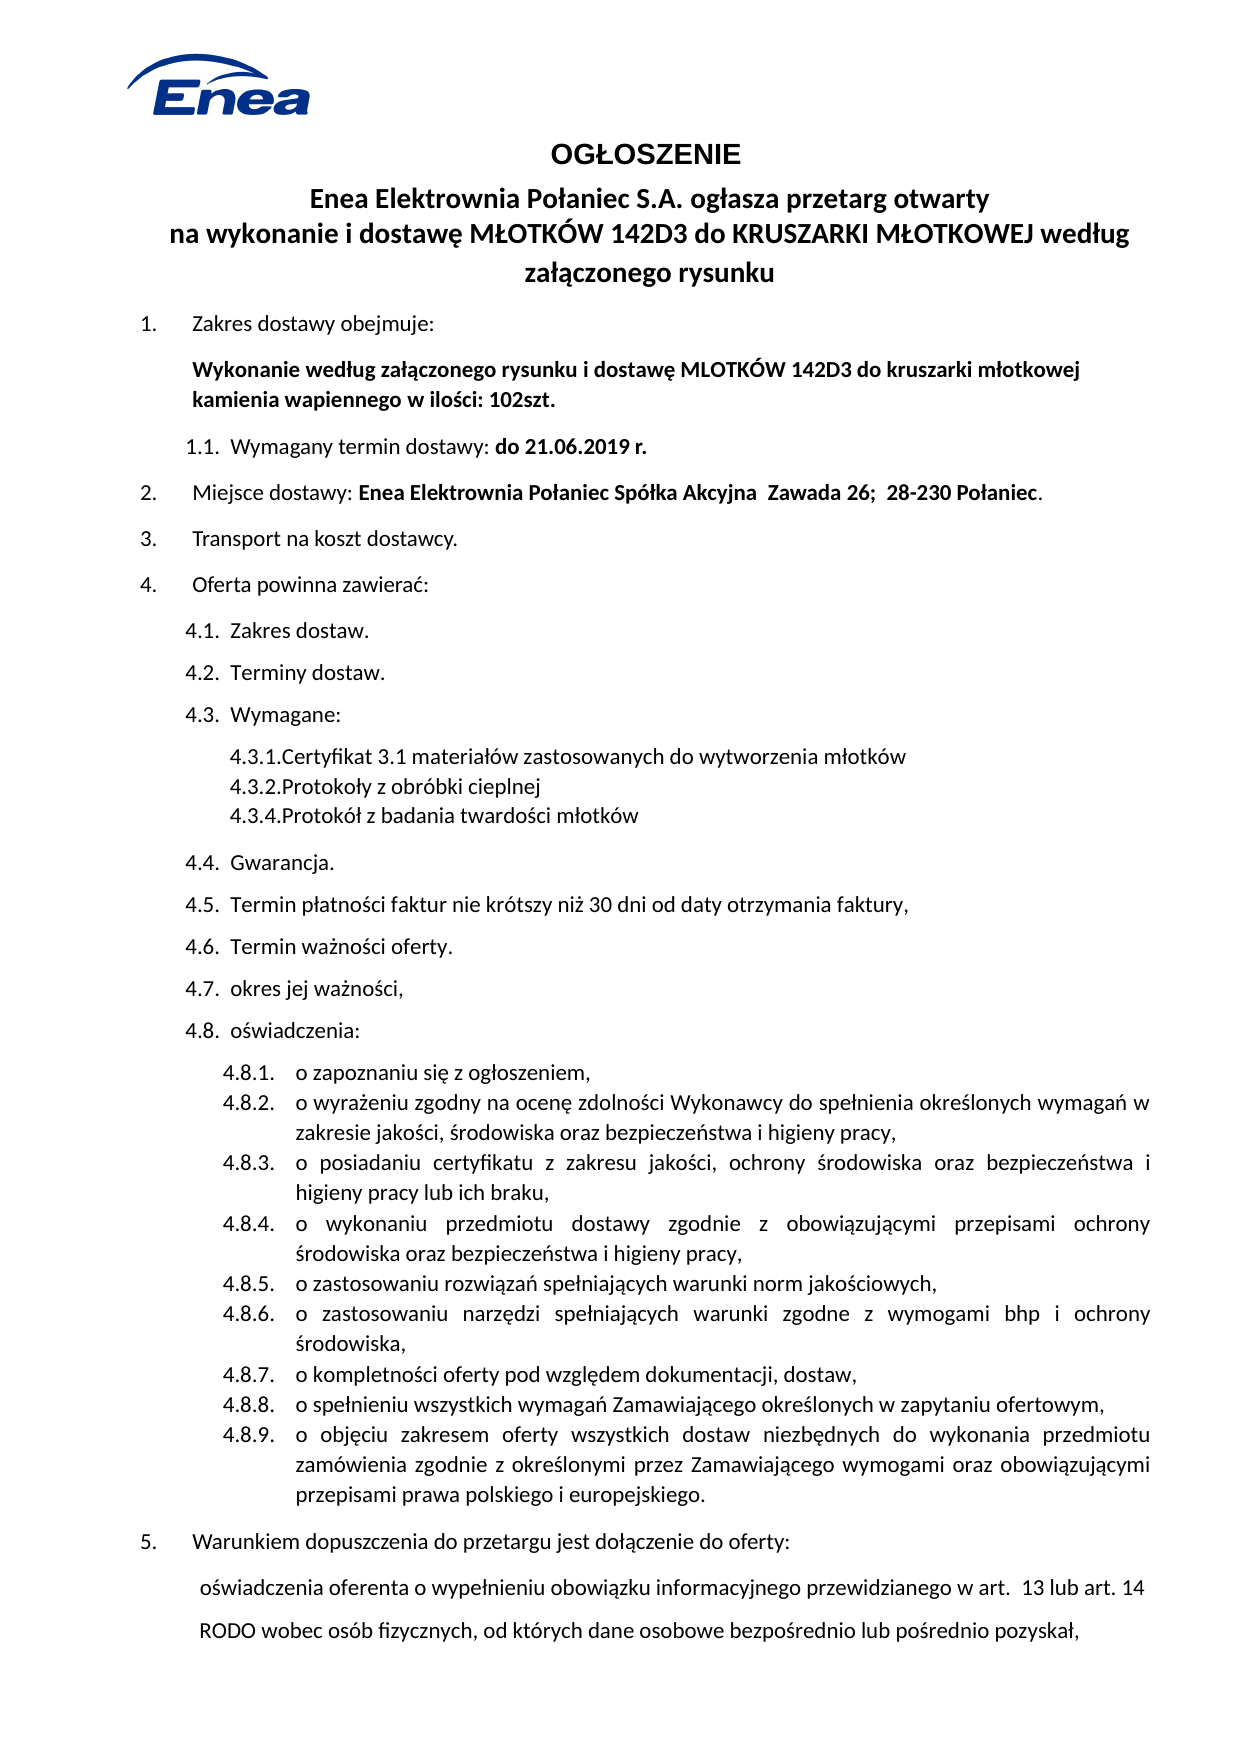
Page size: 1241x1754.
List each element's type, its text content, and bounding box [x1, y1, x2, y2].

subtitle Wymagany termin dostawy: do 21.06.2019 r. [185, 432, 1152, 460]
list o zastosowaniu rozwiązań spełniających warunki norm jakościowych, [223, 1269, 1152, 1297]
list o wykonaniu przedmiotu dostawy zgodnie z obowiązującymi przepisami ochrony środowiska oraz bezpieczeństwa i higieny pracy, [223, 1209, 1152, 1267]
text oświadczenia oferenta o wypełnieniu obowiązku informacyjnego przewidzianego w art. 13 lub art. 14 [148, 1573, 1152, 1602]
subtitle Zakres dostawy obejmuje: [140, 309, 1152, 337]
list o zastosowaniu narzędzi spełniających warunki zgodne z wymogami bhp i ochrony środowiska, [223, 1299, 1152, 1358]
list Gwarancja. [185, 848, 1152, 876]
subtitle Oferta powinna zawierać: [140, 570, 1152, 598]
subtitle Miejsce dostawy: Enea Elektrownia Połaniec Spółka Akcyjna Zawada 26; 28-230 Połaniec. [140, 478, 1152, 506]
list o zapoznaniu się z ogłoszeniem, [223, 1058, 1152, 1086]
list o posiadaniu certyfikatu z zakresu jakości, ochrony środowiska oraz bezpieczeństwa i higieny pracy lub ich braku, [223, 1148, 1152, 1207]
list o kompletności oferty pod względem dokumentacji, dostaw, [223, 1360, 1152, 1388]
text OGŁOSZENIE [148, 137, 1144, 171]
list oświadczenia: [185, 1016, 1152, 1044]
list Termin ważności oferty. [185, 932, 1152, 960]
subtitle Transport na koszt dostawcy. [140, 524, 1152, 552]
list o objęciu zakresem oferty wszystkich dostaw niezbędnych do wykonania przedmiotu zamówienia zgodnie z określonymi przez Zamawiającego wymogami oraz obowiązującymi przepisami prawa polskiego i europejskiego. [223, 1420, 1152, 1509]
list 4.3.4.Protokół z badania twardości młotków [229, 801, 1152, 829]
text Wykonanie według załączonego rysunku i dostawę MLOTKÓW 142D3 do kruszarki młotkowej kamienia wapiennego w ilości: 102szt. [192, 355, 1152, 413]
picture [115, 42, 322, 131]
list 4.3.1.Certyfikat 3.1 materiałów zastosowanych do wytworzenia młotków [229, 742, 1152, 770]
list o spełnieniu wszystkich wymagań Zamawiającego określonych w zapytaniu ofertowym, [223, 1390, 1152, 1418]
list Terminy dostaw. [185, 658, 1152, 686]
list 4.3.2.Protokoły z obróbki cieplnej [229, 772, 1152, 800]
list okres jej ważności, [185, 974, 1152, 1002]
list Termin płatności faktur nie krótszy niż 30 dni od daty otrzymania faktury, [185, 890, 1152, 918]
list Wymagane: [185, 700, 1152, 728]
text Enea Elektrownia Połaniec S.A. ogłasza przetarg otwarty [148, 180, 1152, 215]
list o wyrażeniu zgodny na ocenę zdolności Wykonawcy do spełnienia określonych wymagań w zakresie jakości, środowiska oraz bezpieczeństwa i higieny pracy, [223, 1088, 1152, 1146]
text na wykonanie i dostawę MŁOTKÓW 142D3 do KRUSZARKI MŁOTKOWEJ według załączonego rysunku [148, 215, 1152, 289]
list Zakres dostaw. [185, 616, 1152, 644]
subtitle Warunkiem dopuszczenia do przetargu jest dołączenie do oferty: [140, 1527, 1152, 1556]
text RODO wobec osób fizycznych, od których dane osobowe bezpośrednio lub pośrednio pozyskał, [148, 1616, 1152, 1644]
